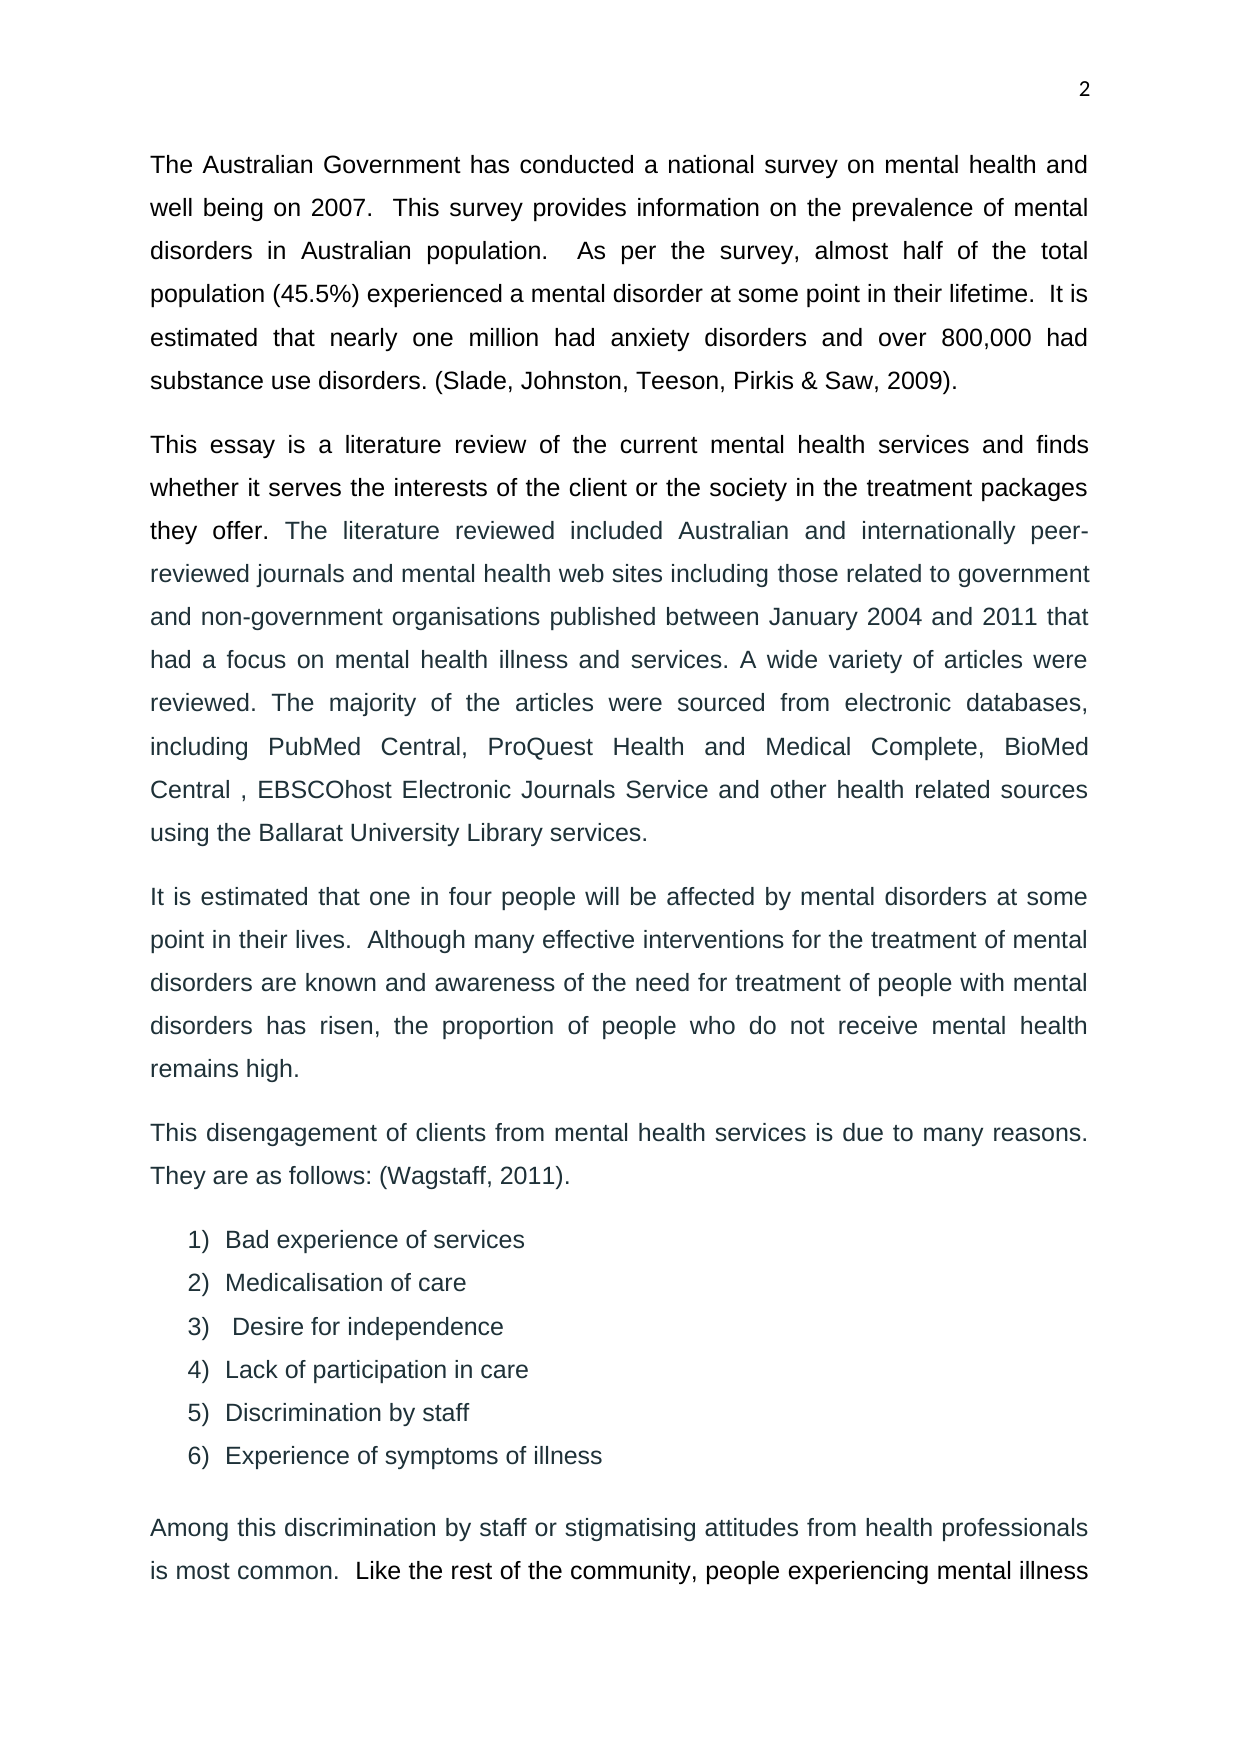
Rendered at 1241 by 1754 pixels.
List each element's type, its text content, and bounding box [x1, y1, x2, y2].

list Discrimination by staff [187, 1398, 1090, 1426]
text The Australian Government has conducted a national survey on mental health and well being on 2007. This survey provides information on the prevalence of mental disorders in Australian population. As per the survey, almost half of the total population (45.5%) experienced a mental disorder at some point in their lifetime. It is estimated that nearly one million had anxiety disorders and over 800,000 had substance use disorders. (Slade, Johnston, Teeson, Pirkis & Saw, 2009). [150, 150, 1090, 394]
list Medicalisation of care [187, 1268, 1090, 1297]
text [150, 1513, 1090, 1585]
list Lack of participation in care [187, 1354, 1090, 1383]
list Experience of symptoms of illness [187, 1441, 1090, 1469]
text This disengagement of clients from mental health services is due to many reasons. They are as follows: (Wagstaff, 2011). [150, 1118, 1090, 1190]
list Bad experience of services [187, 1225, 1090, 1254]
text It is estimated that one in four people will be affected by mental disorders at some point in their lives. Although many effective interventions for the treatment of mental disorders are known and awareness of the need for treatment of people with mental disorders has risen, the proportion of people who do not receive mental health remains high. [150, 882, 1090, 1083]
text This essay is a literature review of the current mental health services and finds whether it serves the interests of the client or the society in the treatment packages they offer. The literature reviewed included Australian and internationally peer-reviewed journals and mental health web sites including those related to government and non-government organisations published between January 2004 and 2011 that had a focus on mental health illness and services. A wide variety of articles were reviewed. The majority of the articles were sourced from electronic databases, including PubMed Central, ProQuest Health and Medical Complete, BioMed Central , EBSCOhost Electronic Journals Service and other health related sources using the Ballarat University Library services. [150, 429, 1090, 846]
list Desire for independence [187, 1311, 1090, 1340]
